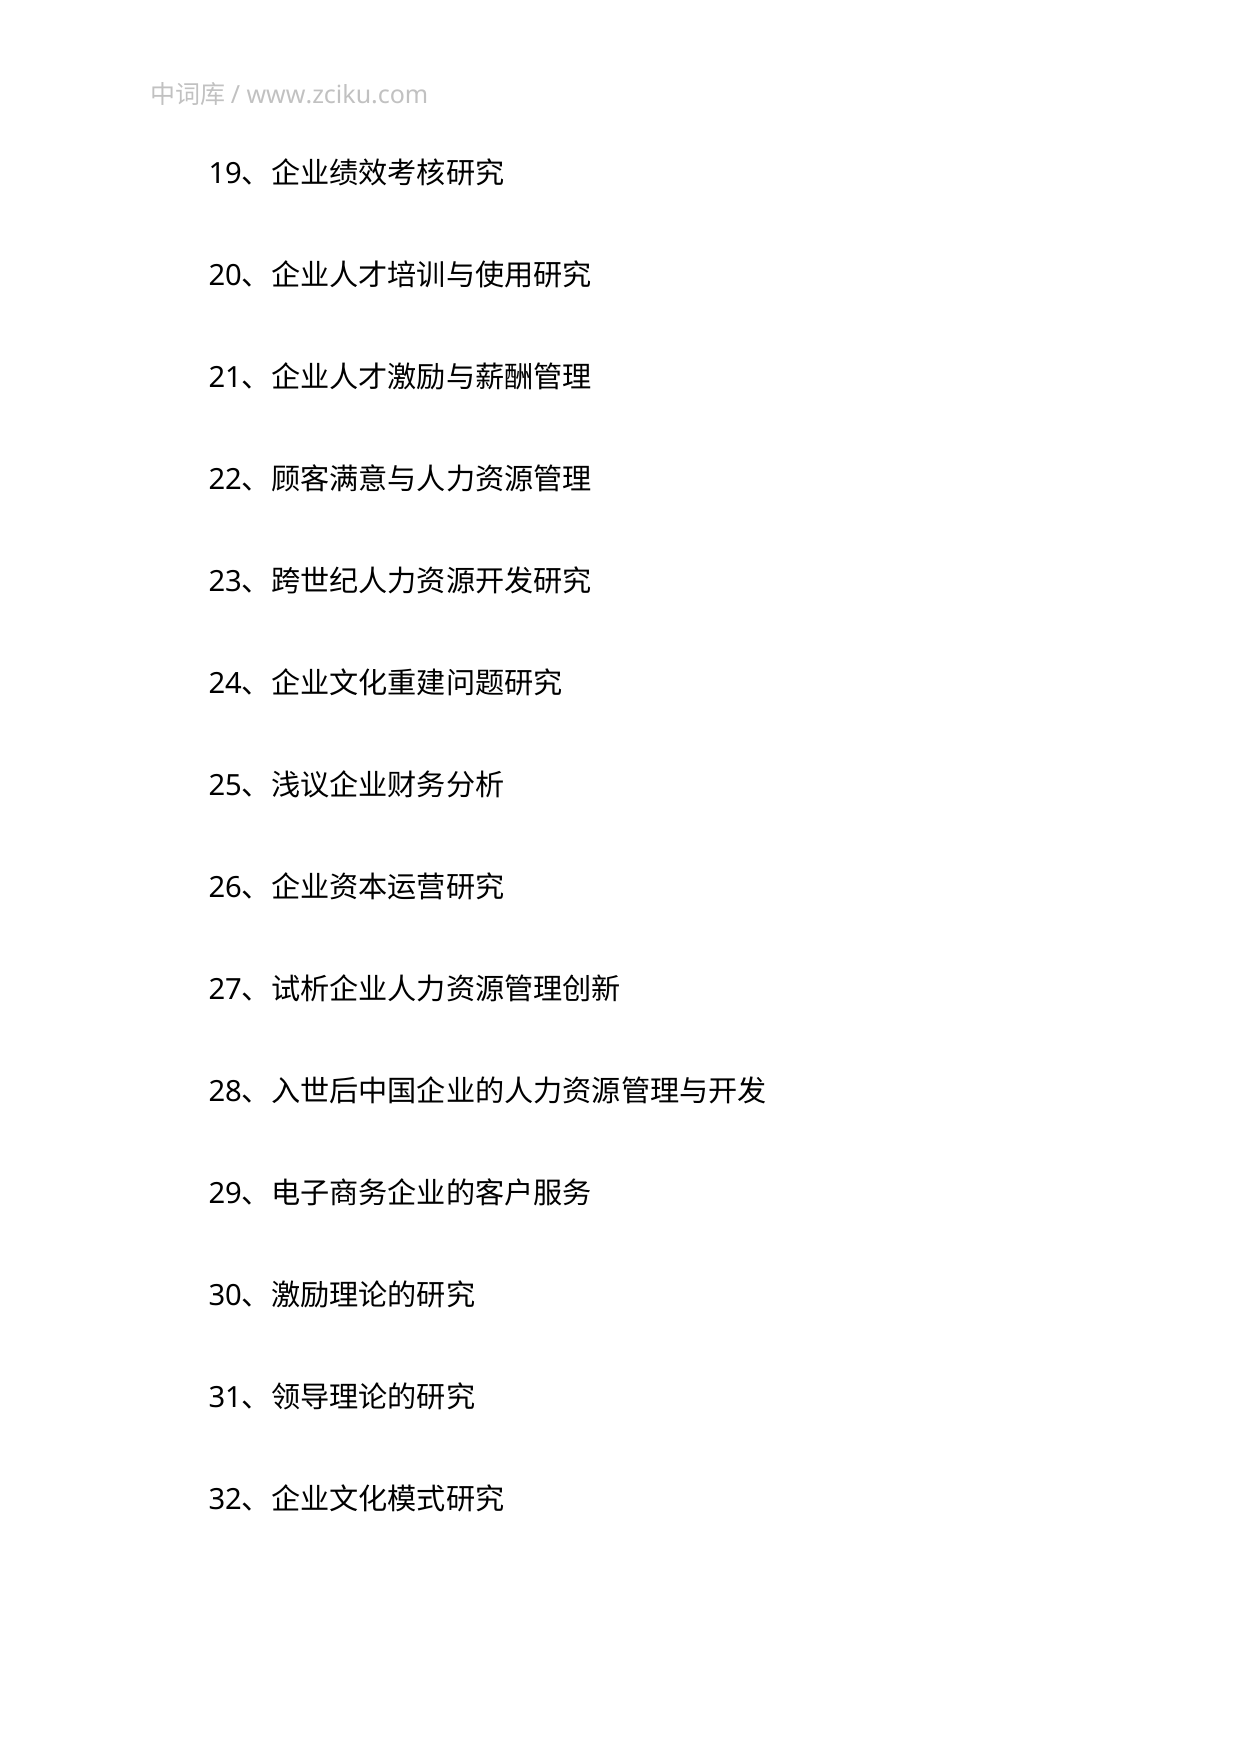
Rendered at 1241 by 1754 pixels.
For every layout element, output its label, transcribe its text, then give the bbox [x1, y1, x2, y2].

text 28、入世后中国企业的人力资源管理与开发 [150, 1068, 1090, 1110]
text 30、激励理论的研究 [150, 1272, 1090, 1314]
text 32、企业文化模式研究 [150, 1476, 1090, 1518]
text 19、企业绩效考核研究 [150, 150, 1090, 192]
text 20、企业人才培训与使用研究 [150, 252, 1090, 294]
text 31、领导理论的研究 [150, 1374, 1090, 1416]
text 26、企业资本运营研究 [150, 864, 1090, 906]
text 21、企业人才激励与薪酬管理 [150, 354, 1090, 396]
text 27、试析企业人力资源管理创新 [150, 966, 1090, 1008]
text 29、电子商务企业的客户服务 [150, 1170, 1090, 1212]
text 25、浅议企业财务分析 [150, 762, 1090, 804]
text 24、企业文化重建问题研究 [150, 660, 1090, 702]
text 23、跨世纪人力资源开发研究 [150, 558, 1090, 600]
text 22、顾客满意与人力资源管理 [150, 456, 1090, 498]
